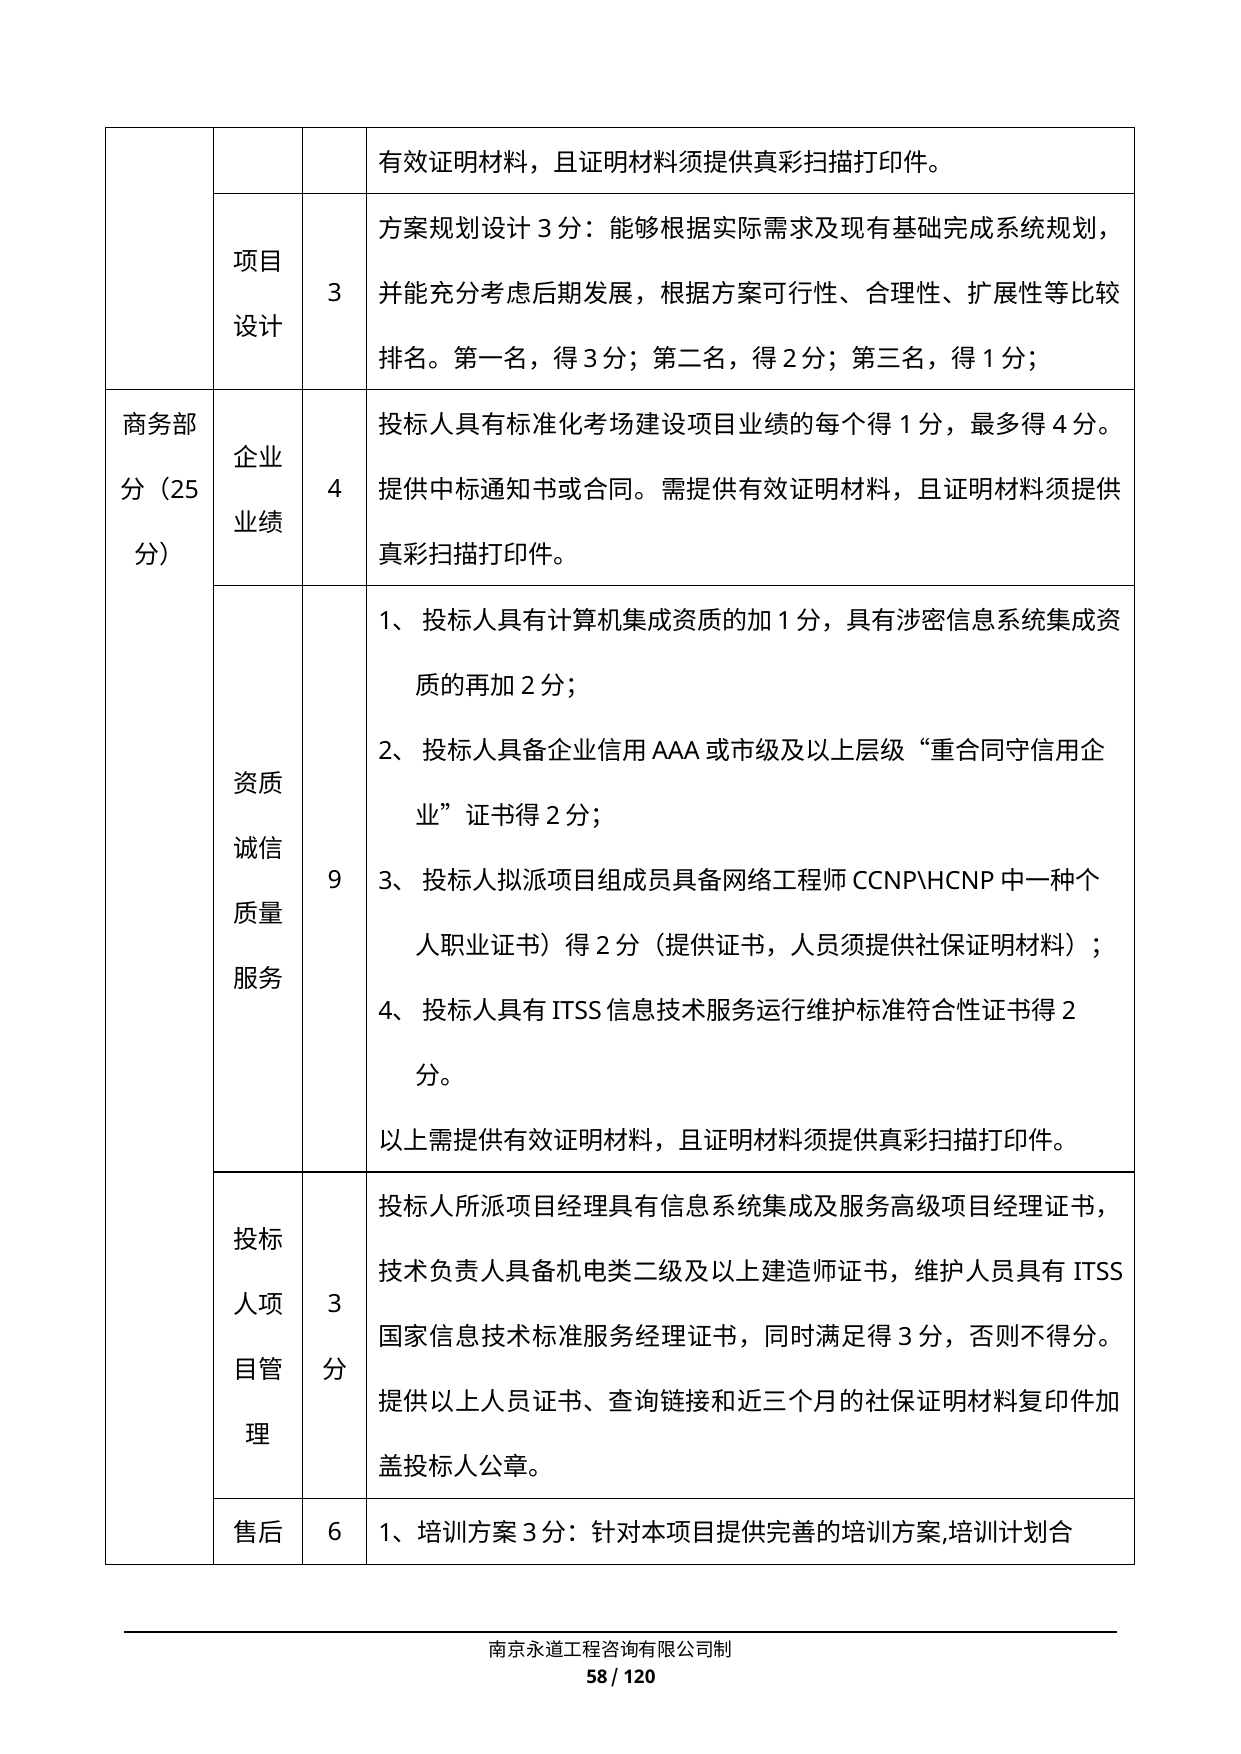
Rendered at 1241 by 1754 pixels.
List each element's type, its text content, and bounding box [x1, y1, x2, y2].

table_cell 3分 [303, 1173, 366, 1497]
table_cell 9 [303, 586, 366, 1171]
table_cell 投标人具有计算机集成资质的加1分，具有涉密信息系统集成资质的再加2分； 投标人具备企业信用AAA或市级及以上层级“重合同守信用企业”证书得2分； 投标人拟派项目组成员具备网络工程师CCNP\HCNP中一种个人职业证书）得2分（提供证书，人员须提供社保证明材料）； 投标人具有ITSS信息技术服务运行维护标准符合性证书得2分。 以上需提供有效证明材料，且证明材料须提供真彩扫描打印件。 [367, 586, 1134, 1171]
table_cell 企业 业绩 [214, 390, 302, 585]
table_cell 投标人项目管理 [214, 1173, 302, 1497]
table_cell 资质 诚信 质量 服务 [214, 586, 302, 1171]
table_cell 商务部分（25分） [106, 390, 213, 1563]
table_cell 4 [303, 390, 366, 585]
table_cell 投标人所派项目经理具有信息系统集成及服务高级项目经理证书，技术负责人具备机电类二级及以上建造师证书，维护人员具有ITSS国家信息技术标准服务经理证书，同时满足得3分，否则不得分。提供以上人员证书、查询链接和近三个月的社保证明材料复印件加盖投标人公章。 [367, 1173, 1134, 1497]
table_cell 售后服务及 培训 [214, 1499, 302, 1563]
table_cell 专利 [214, 128, 302, 193]
table_cell 2 [303, 128, 366, 193]
table_cell 6分 [303, 1499, 366, 1563]
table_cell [367, 128, 1134, 193]
table_cell 方案规划设计3分：能够根据实际需求及现有基础完成系统规划，并能充分考虑后期发展，根据方案可行性、合理性、扩展性等比较排名。第一名，得3分；第二名，得2分；第三名，得1分； [367, 194, 1134, 389]
table_cell 3 [303, 194, 366, 389]
table_cell 项目 设计 [214, 194, 302, 389]
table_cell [367, 1499, 1134, 1563]
table_cell 投标人具有标准化考场建设项目业绩的每个得1分，最多得4分。提供中标通知书或合同。需提供有效证明材料，且证明材料须提供真彩扫描打印件。 [367, 390, 1134, 585]
